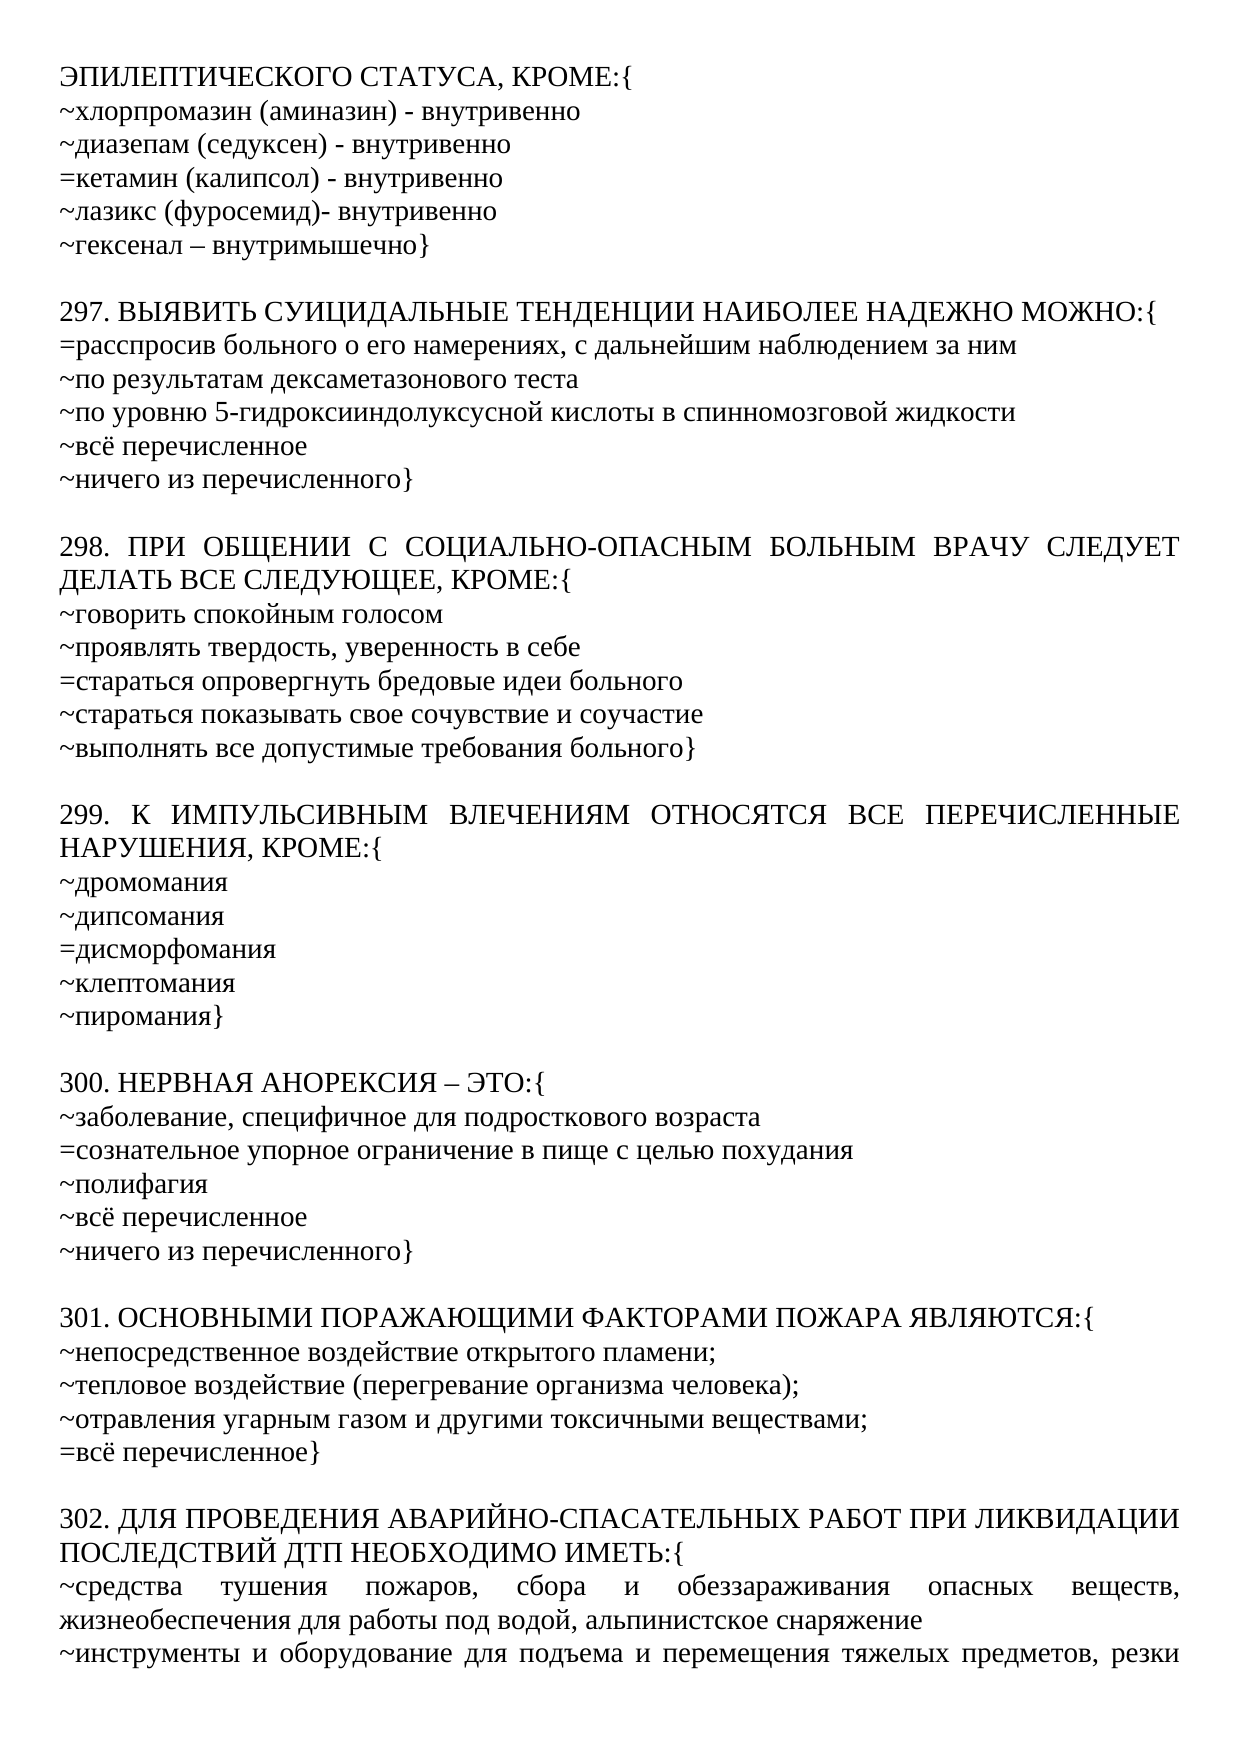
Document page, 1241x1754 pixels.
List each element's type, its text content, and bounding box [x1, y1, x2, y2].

text ~непосредственное воздействие открытого пламени; [59, 1334, 1181, 1367]
text ~заболевание, специфичное для подросткового возраста [59, 1099, 1181, 1132]
text ~отравления угарным газом и другими токсичными веществами; [59, 1401, 1181, 1434]
text ~лазикс (фуросемид)- внутривенно [59, 193, 1181, 227]
text ~средства тушения пожаров, сбора и обеззараживания опасных веществ, жизнеобеспечения для работы под водой, альпинистское снаряжение [59, 1568, 1181, 1636]
text =расспросив больного о его намерениях, с дальнейшим наблюдением за ним [59, 327, 1181, 361]
text 301. ОСНОВНЫМИ ПОРАЖАЮЩИМИ ФАКТОРАМИ ПОЖАРА ЯВЛЯЮТСЯ:{ [59, 1300, 1181, 1334]
text ~проявлять твердость, уверенность в себе [59, 629, 1181, 663]
text ~стараться показывать свое сочувствие и соучастие [59, 696, 1181, 730]
text ~полифагия [59, 1166, 1181, 1199]
text ~клептомания [59, 965, 1181, 998]
text =сознательное упорное ограничение в пище с целью похудания [59, 1132, 1181, 1166]
text ~выполнять все допустимые требования больного} [59, 730, 1181, 763]
text =кетамин (калипсол) - внутривенно [59, 160, 1181, 193]
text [59, 59, 1181, 93]
text ~по результатам дексаметазонового теста [59, 361, 1181, 394]
text ~ничего из перечисленного} [59, 1233, 1181, 1267]
text ~по уровню 5-гидроксииндолуксусной кислоты в спинномозговой жидкости [59, 394, 1181, 428]
text ~дромомания [59, 864, 1181, 898]
text =стараться опровергнуть бредовые идеи больного [59, 663, 1181, 696]
text 298. ПРИ ОБЩЕНИИ С СОЦИАЛЬНО-ОПАСНЫМ БОЛЬНЫМ ВРАЧУ СЛЕДУЕТ ДЕЛАТЬ ВСЕ СЛЕДУЮЩЕЕ, КРОМЕ:{ [59, 529, 1181, 596]
text ~всё перечисленное [59, 428, 1181, 462]
text ~гексенал – внутримышечно} [59, 227, 1181, 260]
text ~хлорпромазин (аминазин) - внутривенно [59, 93, 1181, 126]
text =всё перечисленное} [59, 1434, 1181, 1468]
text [59, 1636, 1181, 1669]
text ~тепловое воздействие (перегревание организма человека); [59, 1367, 1181, 1401]
text ~пиромания} [59, 998, 1181, 1032]
text 302. ДЛЯ ПРОВЕДЕНИЯ АВАРИЙНО-СПАСАТЕЛЬНЫХ РАБОТ ПРИ ЛИКВИДАЦИИ ПОСЛЕДСТВИЙ ДТП НЕОБХОДИМО ИМЕТЬ:{ [59, 1501, 1181, 1568]
text ~ничего из перечисленного} [59, 462, 1181, 495]
text ~диазепам (седуксен) - внутривенно [59, 126, 1181, 160]
text ~говорить спокойным голосом [59, 596, 1181, 629]
text =дисморфомания [59, 931, 1181, 965]
text 300. НЕРВНАЯ АНОРЕКСИЯ – ЭТО:{ [59, 1065, 1181, 1099]
text 299. К ИМПУЛЬСИВНЫМ ВЛЕЧЕНИЯМ ОТНОСЯТСЯ ВСЕ ПЕРЕЧИСЛЕННЫЕ НАРУШЕНИЯ, КРОМЕ:{ [59, 797, 1181, 864]
text ~всё перечисленное [59, 1199, 1181, 1233]
text ~дипсомания [59, 898, 1181, 931]
text 297. ВЫЯВИТЬ СУИЦИДАЛЬНЫЕ ТЕНДЕНЦИИ НАИБОЛЕЕ НАДЕЖНО МОЖНО:{ [59, 294, 1181, 327]
